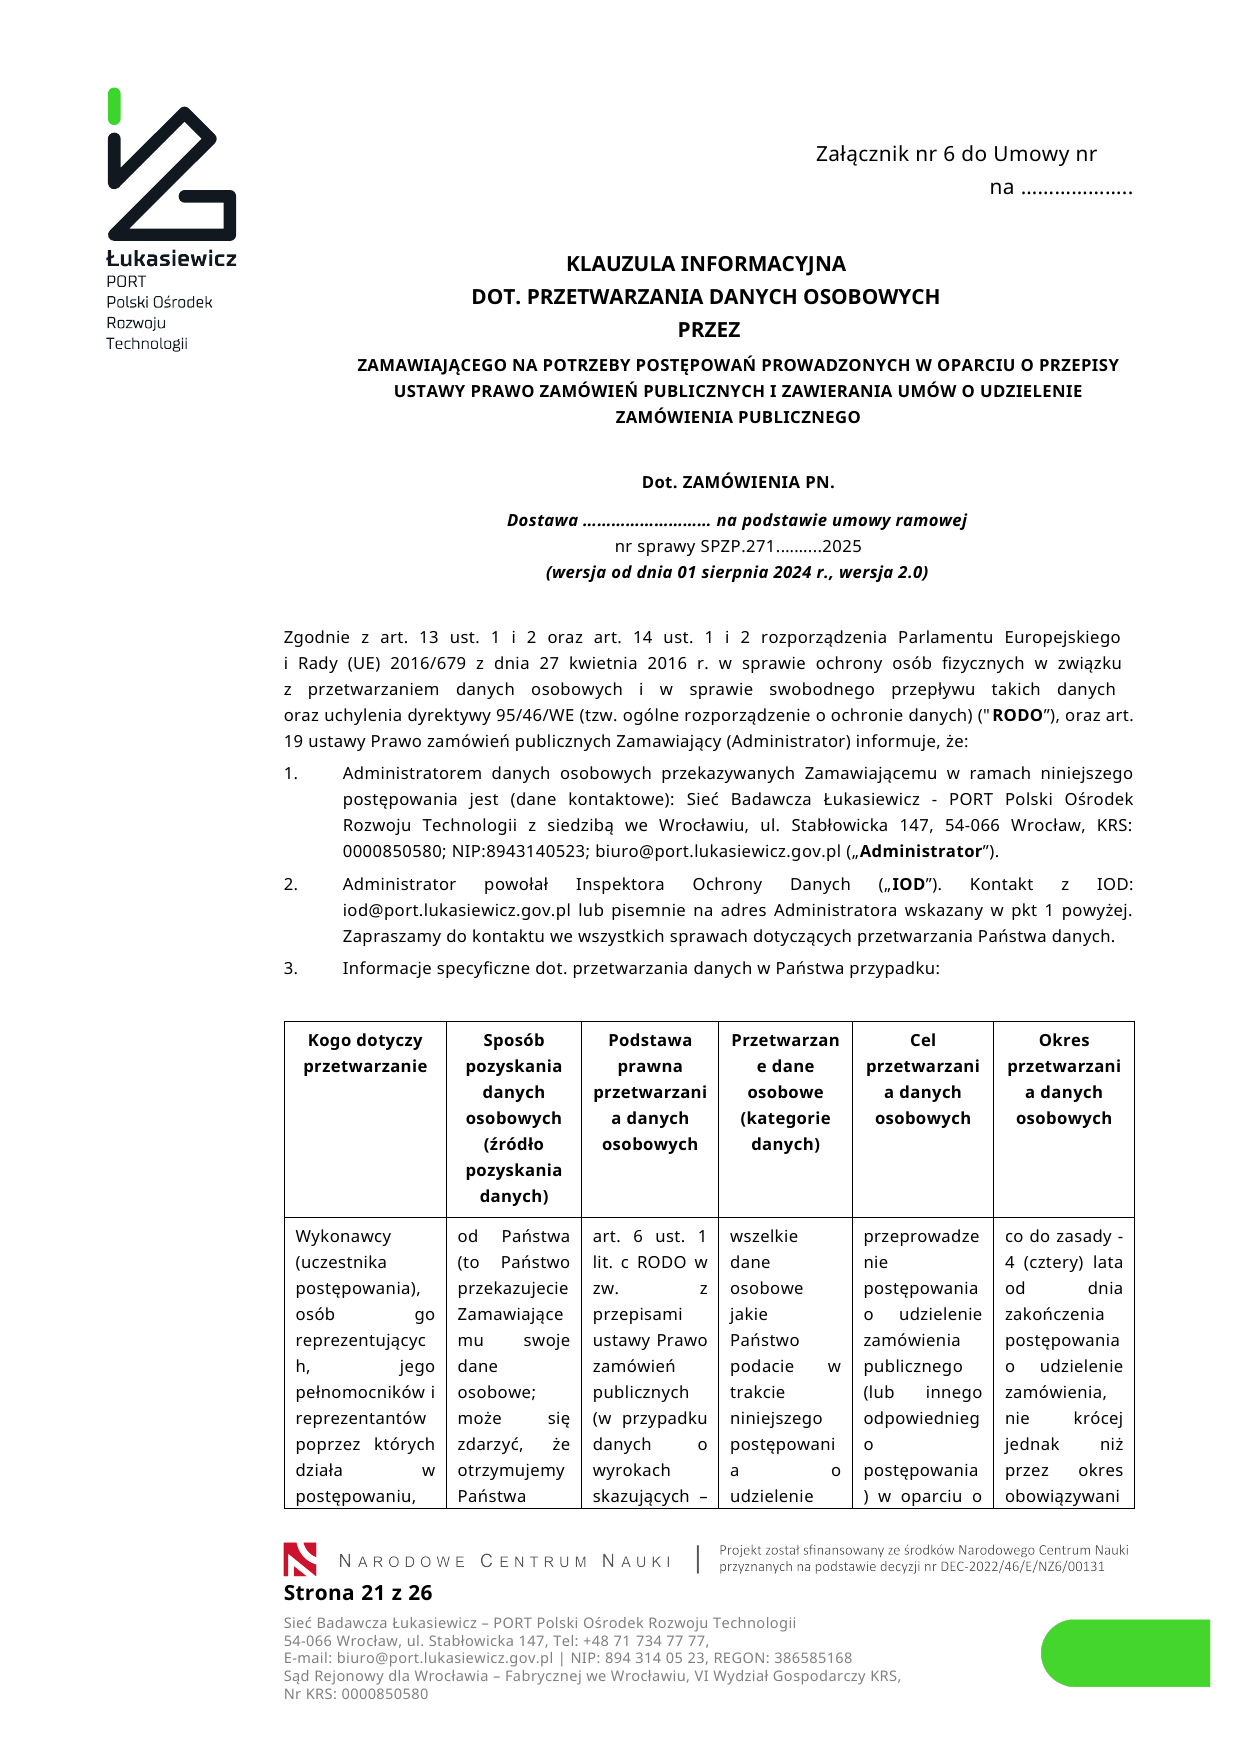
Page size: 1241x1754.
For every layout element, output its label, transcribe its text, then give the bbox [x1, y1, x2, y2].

text Dostawa ……………………… na podstawie umowy ramowej nr sprawy SPZP.271.……...2025 [343, 509, 1134, 557]
text KLAUZULA INFORMACYJNA DOT. PRZETWARZANIA DANYCH OSOBOWYCH PRZEZ [283, 249, 1134, 343]
text Załącznik nr 6 do Umowy nr na [283, 139, 1134, 200]
picture [283, 1541, 1134, 1578]
text (wersja od dnia 01 sierpnia 2024 r., wersja 2.0) [343, 561, 1134, 583]
list Informacje specyficzne dot. przetwarzania danych w Państwa przypadku: [283, 957, 1134, 979]
table_header Przetwarzane dane osobowe (kategorie danych) [719, 1022, 852, 1217]
table_header Sposób pozyskania danych osobowych (źródło pozyskania danych) [447, 1022, 581, 1217]
text ZAMAWIAJĄCEGO NA POTRZEBY POSTĘPOWAŃ PROWADZONYCH W OPARCIU O PRZEPISY USTAWY PRAWO ZAMÓWIEŃ PUBLICZNYCH I ZAWIERANIA UMÓW O UDZIELENIE ZAMÓWIENIA PUBLICZNEGO [343, 353, 1134, 428]
list Administratorem danych osobowych przekazywanych Zamawiającemu w ramach niniejszego postępowania jest (dane kontaktowe): Sieć Badawcza Łukasiewicz - PORT Polski Ośrodek Rozwoju Technologii z siedzibą we Wrocławiu, ul. Stabłowicka 147, 54-066 Wrocław, KRS: 0000850580; NIP:8943140523; biuro@port.lukasiewicz.gov.pl („Administrator”). [283, 762, 1134, 863]
picture [1037, 1615, 1240, 1754]
table_header Kogo dotyczy przetwarzanie [285, 1022, 446, 1217]
table_header Podstawa prawna przetwarzania danych osobowych [582, 1022, 718, 1217]
table_header Cel przetwarzania danych osobowych [853, 1022, 993, 1217]
list Administrator powołał Inspektora Ochrony Danych („IOD”). Kontakt z IOD: iod@port.lukasiewicz.gov.pl lub pisemnie na adres Administratora wskazany w pkt 1 powyżej. Zapraszamy do kontaktu we wszystkich sprawach dotyczących przetwarzania Państwa danych. [283, 872, 1134, 947]
text Dot. ZAMÓWIENIA PN. [343, 470, 1134, 493]
text Zgodnie z art. 13 ust. 1 i 2 oraz art. 14 ust. 1 i 2 rozporządzenia Parlamentu Europejskiego i Rady (UE) 2016/679 z dnia 27 kwietnia 2016 r. w sprawie ochrony osób fizycznych w związku z przetwarzaniem danych osobowych i w sprawie swobodnego przepływu takich danych oraz uchylenia dyrektywy 95/46/WE (tzw. ogólne rozporządzenie o ochronie danych) ("RODO”), oraz art. 19 ustawy Prawo zamówień publicznych Zamawiający (Administrator) informuje, że: [283, 625, 1134, 752]
table_header Okres przetwarzania danych osobowych [994, 1022, 1134, 1217]
